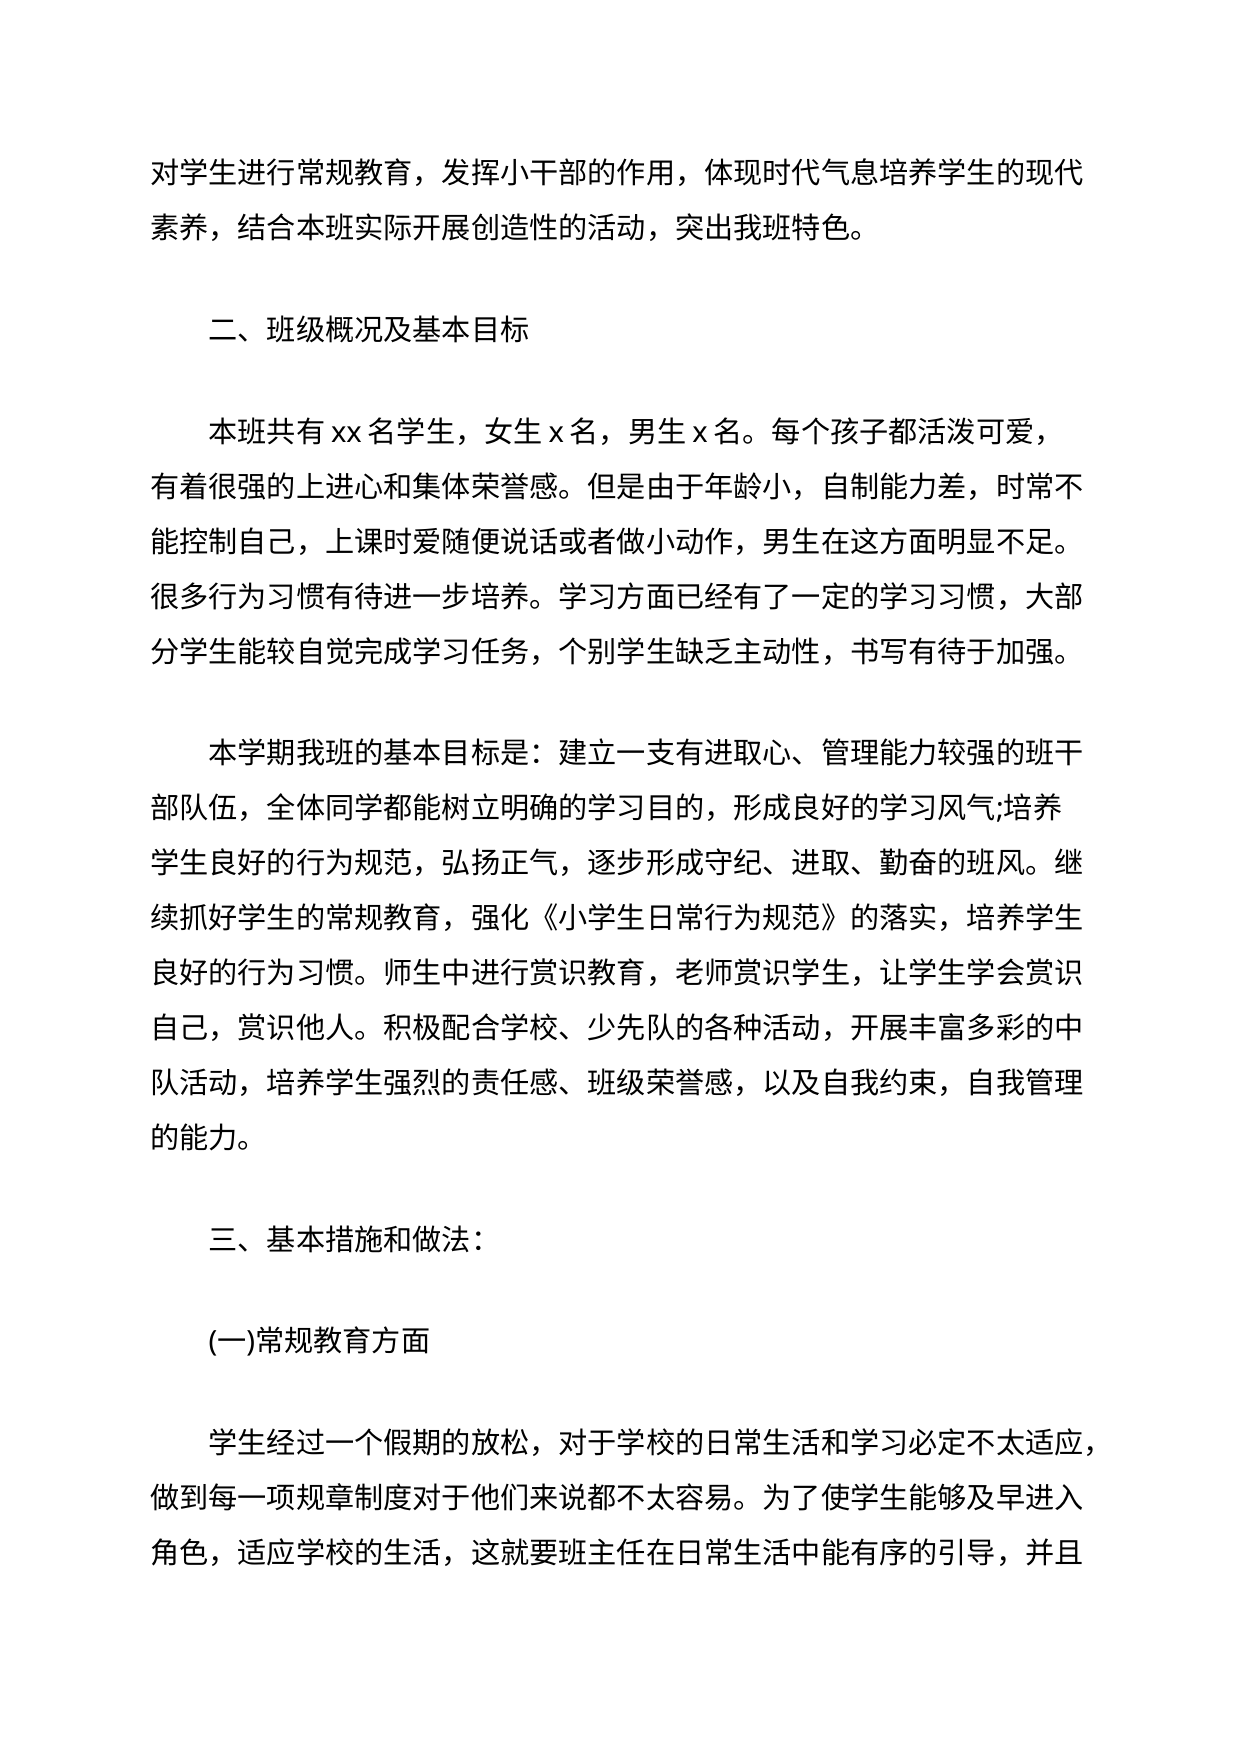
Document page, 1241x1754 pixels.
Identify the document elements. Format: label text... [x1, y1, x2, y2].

text (一)常规教育方面 [150, 1318, 1090, 1360]
text 三、基本措施和做法： [150, 1216, 1090, 1258]
text 本班共有xx名学生，女生x名，男生x名。每个孩子都活泼可爱，有着很强的上进心和集体荣誉感。但是由于年龄小，自制能力差，时常不能控制自己，上课时爱随便说话或者做小动作，男生在这方面明显不足。很多行为习惯有待进一步培养。学习方面已经有了一定的学习习惯，大部分学生能较自觉完成学习任务，个别学生缺乏主动性，书写有待于加强。 [150, 408, 1090, 670]
text 二、班级概况及基本目标 [150, 307, 1090, 349]
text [150, 150, 1090, 247]
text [150, 1420, 1090, 1572]
text 本学期我班的基本目标是：建立一支有进取心、管理能力较强的班干部队伍，全体同学都能树立明确的学习目的，形成良好的学习风气;培养学生良好的行为规范，弘扬正气，逐步形成守纪、进取、勤奋的班风。继续抓好学生的常规教育，强化《小学生日常行为规范》的落实，培养学生良好的行为习惯。师生中进行赏识教育，老师赏识学生，让学生学会赏识自己，赏识他人。积极配合学校、少先队的各种活动，开展丰富多彩的中队活动，培养学生强烈的责任感、班级荣誉感，以及自我约束，自我管理的能力。 [150, 730, 1090, 1157]
